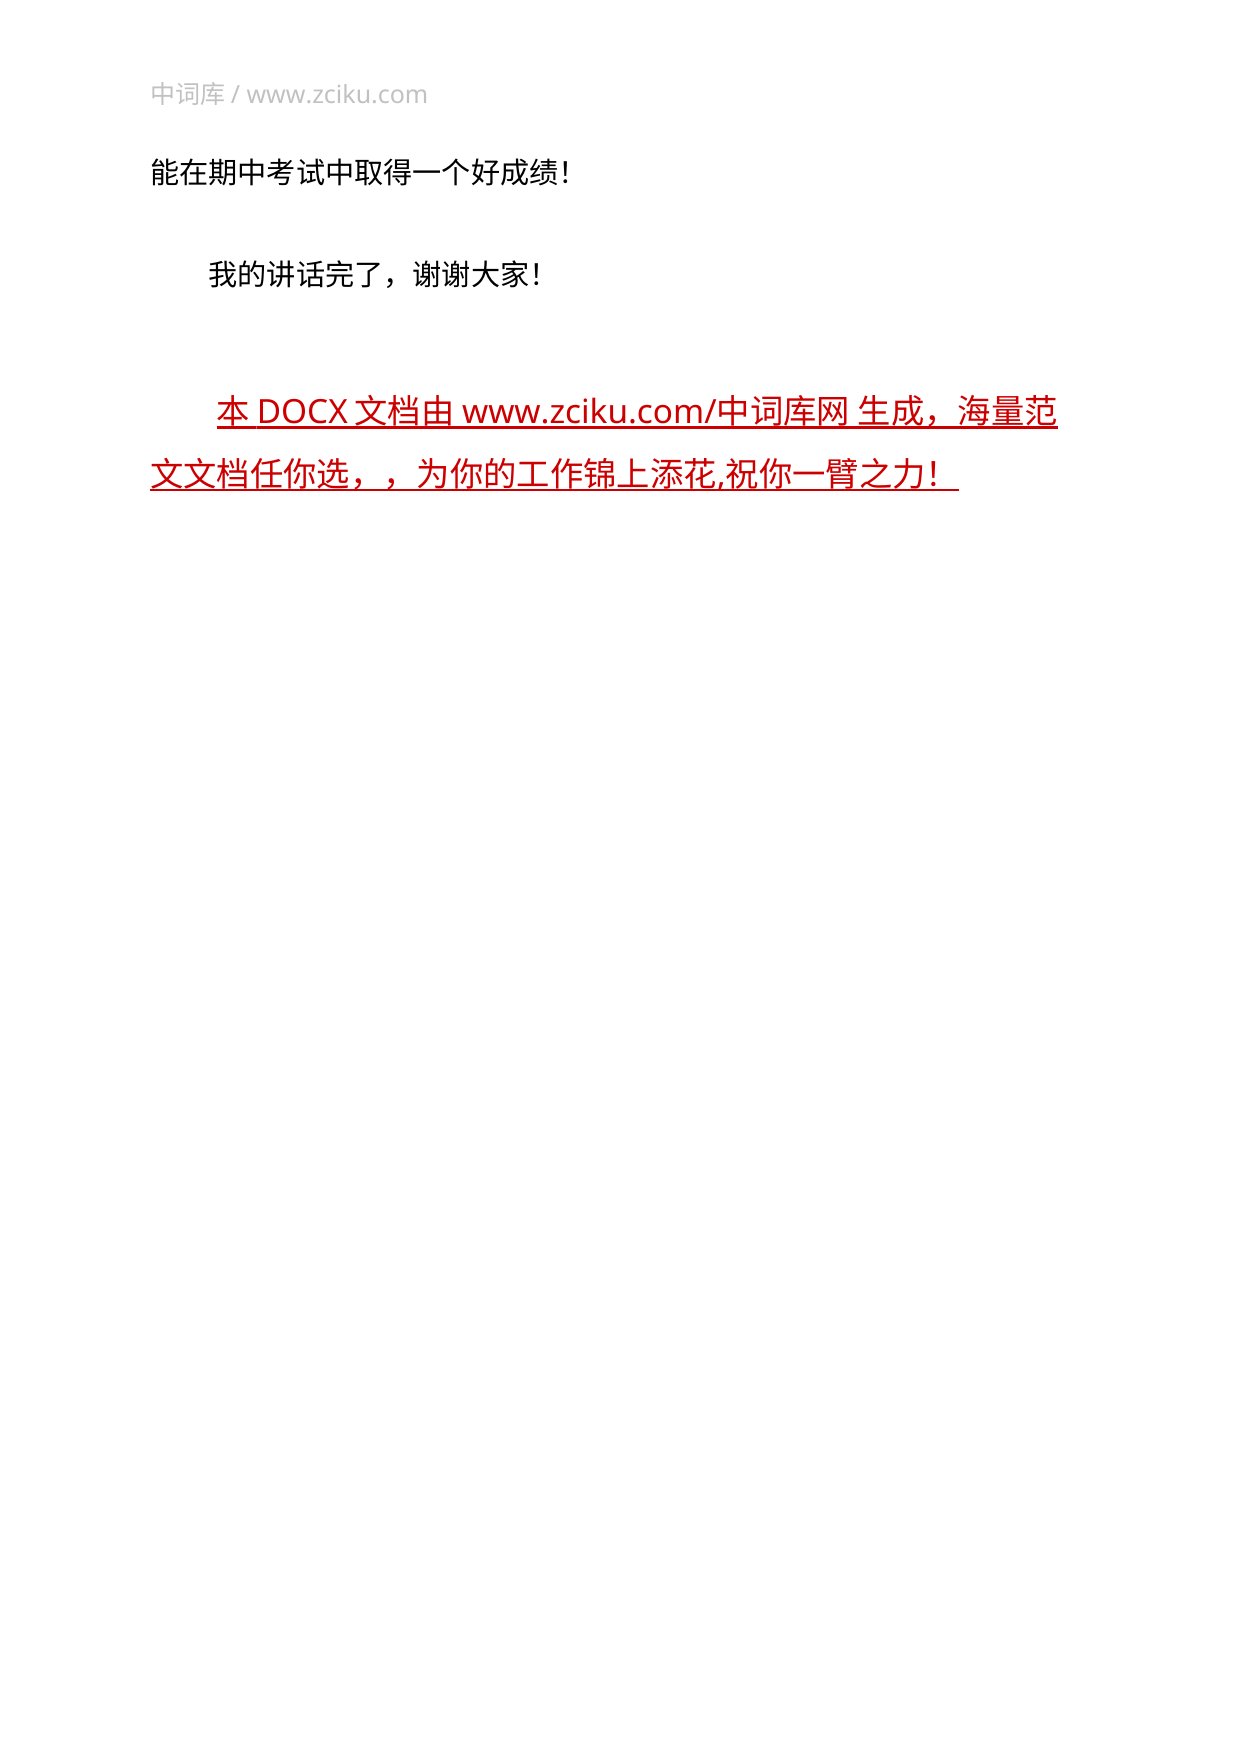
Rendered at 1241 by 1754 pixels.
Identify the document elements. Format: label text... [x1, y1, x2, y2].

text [150, 150, 1090, 192]
text 我的讲话完了，谢谢大家！ [150, 252, 1090, 294]
text 本DOCX文档由 www.zciku.com/中词库网 生成，海量范文文档任你选，，为你的工作锦上添花,祝你一臂之力！ [150, 385, 1090, 496]
